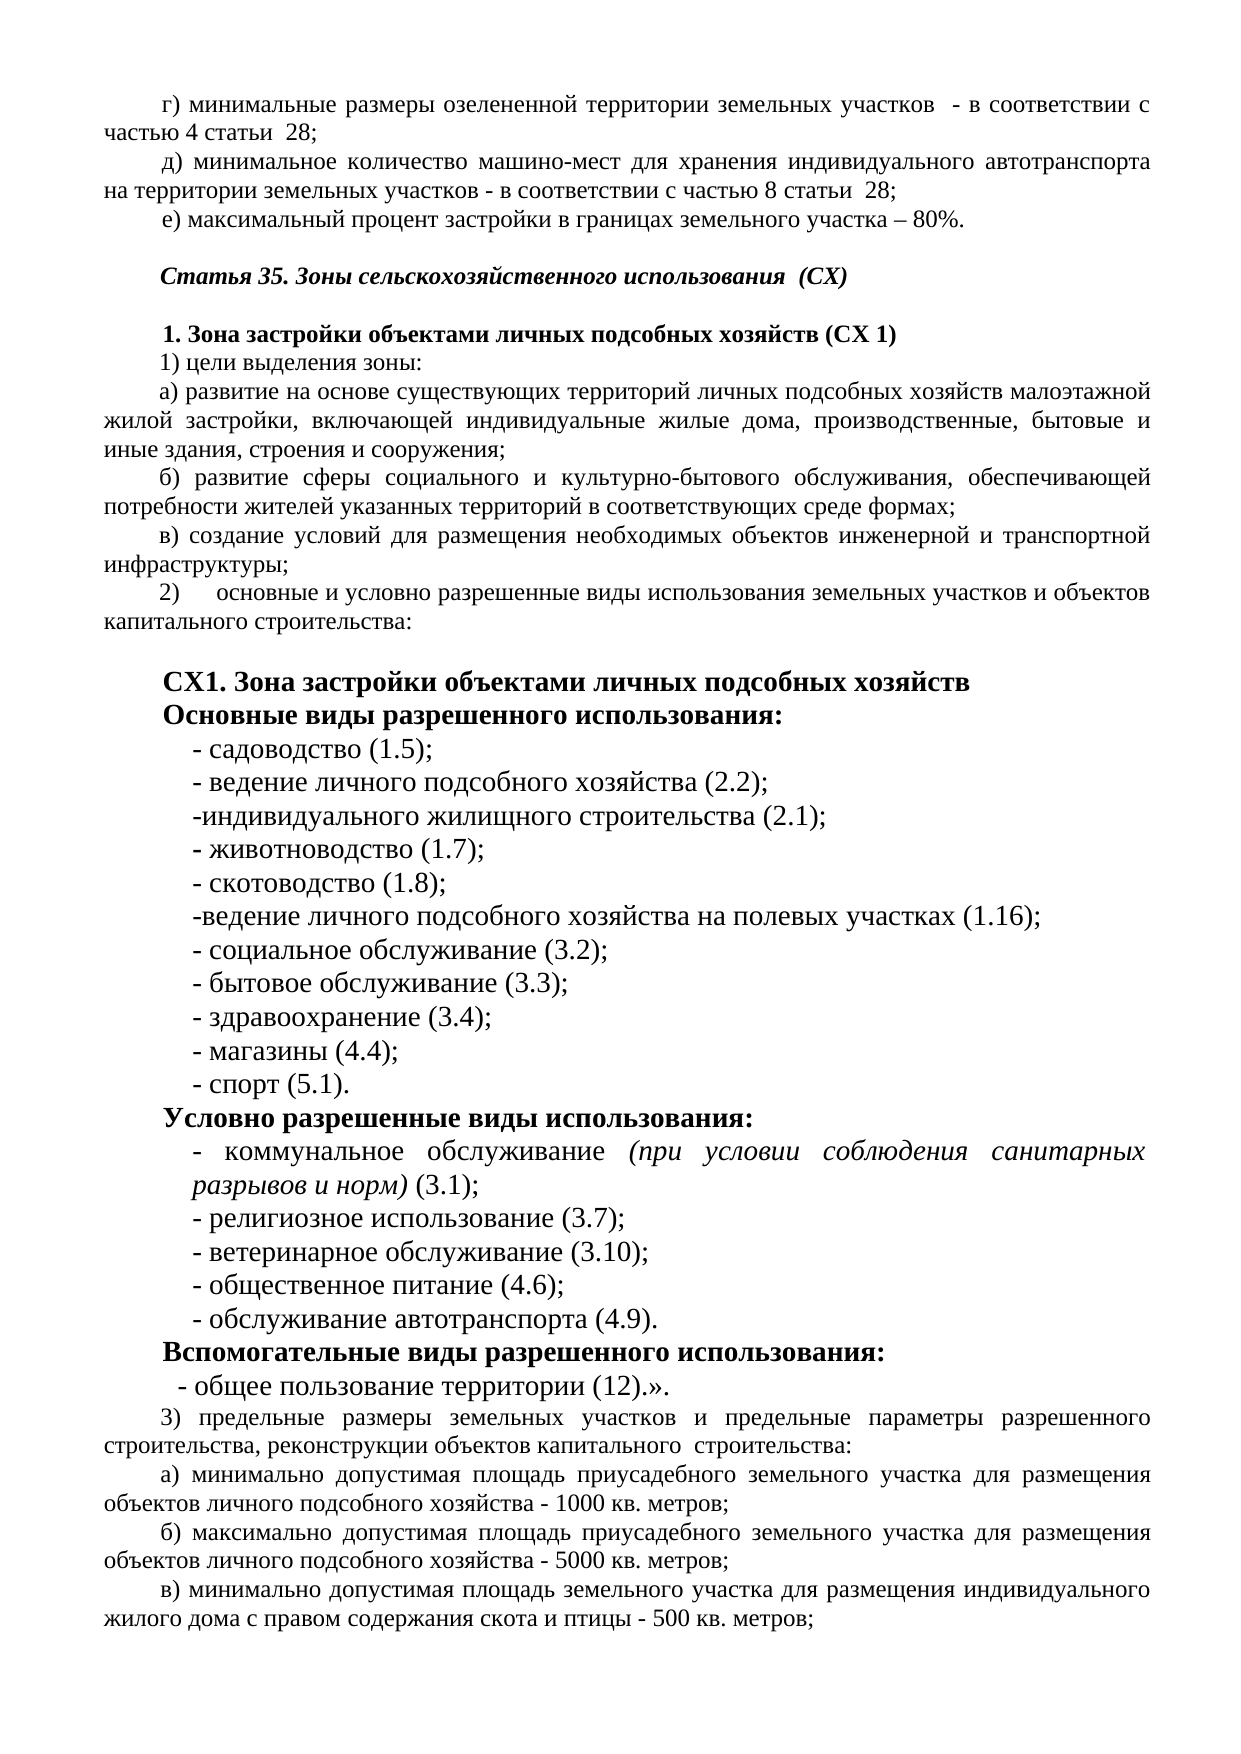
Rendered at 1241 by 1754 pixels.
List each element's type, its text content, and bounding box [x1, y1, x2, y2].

text - скотоводство (1.8); [103, 865, 1146, 898]
list б) развитие сферы социального и культурно-бытового обслуживания, обеспечивающей потребности жителей указанных территорий в соответствующих среде формах; [103, 462, 1152, 520]
text - коммунальное обслуживание (при условии соблюдения санитарных разрывов и норм) (3.1); [192, 1133, 1146, 1200]
text - общественное питание (4.6); [192, 1267, 1146, 1301]
text е) максимальный процент застройки в границах земельного участка – 80%. [103, 204, 1152, 232]
text - ветеринарное обслуживание (3.10); [192, 1234, 1146, 1267]
text - спорт (5.1). [103, 1066, 1146, 1100]
text Вспомогательные виды разрешенного использования: [103, 1334, 1146, 1368]
text - здравоохранение (3.4); [103, 999, 1146, 1033]
text - общее пользование территории (12).». [103, 1368, 1146, 1402]
text - социальное обслуживание (3.2); [103, 932, 1146, 966]
text 1. Зона застройки объектами личных подсобных хозяйств (СХ 1) [103, 319, 1141, 347]
text СХ1. Зона застройки объектами личных подсобных хозяйств [15, 664, 1146, 697]
text - ведение личного подсобного хозяйства (2.2); [103, 764, 1146, 798]
text - религиозное использование (3.7); [192, 1200, 1146, 1234]
text - животноводство (1.7); [103, 831, 1146, 865]
text Основные виды разрешенного использования: [15, 697, 1146, 731]
list а) развитие на основе существующих территорий личных подсобных хозяйств малоэтажной жилой застройки, включающей индивидуальные жилые дома, производственные, бытовые и иные здания, строения и сооружения; [103, 376, 1152, 462]
text 3) предельные размеры земельных участков и предельные параметры разрешенного строительства, реконструкции объектов капитального строительства: [103, 1402, 1152, 1459]
list в) создание условий для размещения необходимых объектов инженерной и транспортной инфраструктуры; [103, 520, 1152, 577]
text - бытовое обслуживание (3.3); [103, 966, 1146, 999]
text Условно разрешенные виды использования: [103, 1100, 1146, 1133]
text Статья 35. Зоны сельскохозяйственного использования (СХ) [103, 261, 1152, 290]
text б) максимально допустимая площадь приусадебного земельного участка для размещения объектов личного подсобного хозяйства - ; [103, 1517, 1152, 1574]
text а) минимально допустимая площадь приусадебного земельного участка для размещения объектов личного подсобного хозяйства - ; [103, 1459, 1152, 1517]
text 1) цели выделения зоны: [103, 347, 1152, 376]
text - обслуживание автотранспорта (4.9). [192, 1301, 1146, 1334]
text г) минимальные размеры озелененной территории земельных участков - в соответствии с частью 4 статьи 28; [103, 89, 1152, 146]
text д) минимальное количество машино-мест для хранения индивидуального автотранспорта на территории земельных участков - в соответствии с частью 8 статьи 28; [103, 146, 1152, 204]
list основные и условно разрешенные виды использования земельных участков и объектов капитального строительства: [103, 577, 1152, 635]
text - садоводство (1.5); [103, 731, 1146, 764]
text -ведение личного подсобного хозяйства на полевых участках (1.16); [103, 898, 1146, 932]
text -индивидуального жилищного строительства (2.1); [103, 798, 1146, 831]
text в) минимально допустимая площадь земельного участка для размещения индивидуального жилого дома с правом содержания скота и птицы - ; [103, 1574, 1152, 1632]
text - магазины (4.4); [103, 1033, 1146, 1066]
